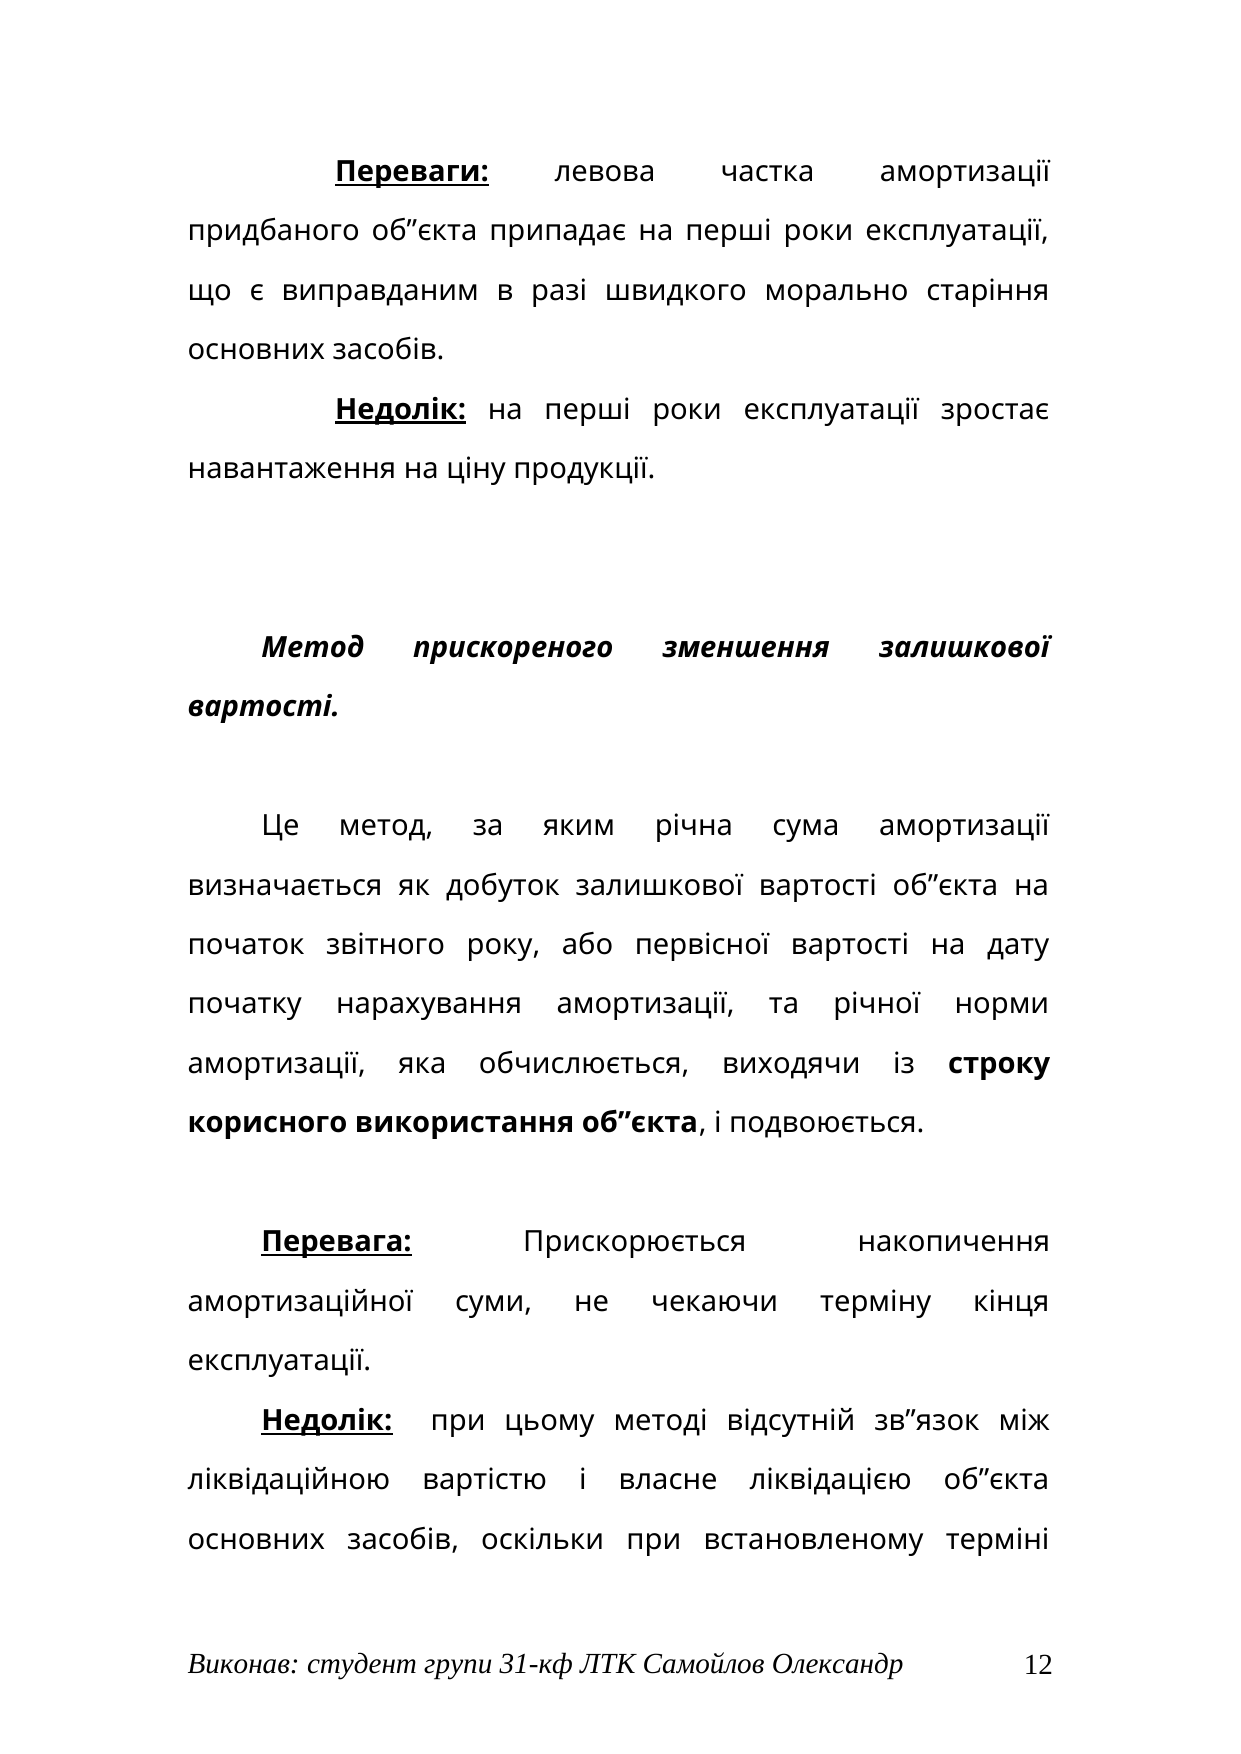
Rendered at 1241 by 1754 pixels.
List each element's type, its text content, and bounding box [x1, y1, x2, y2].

text Це метод, за яким річна сума амортизації визначається як добуток залишкової вартості об”єкта на початок звітного року, або первісної вартості на дату початку нарахування амортизації, та річної норми амортизації, яка обчислюється, виходячи із строку корисного використання об”єкта, і подвоюється. [187, 804, 1050, 1141]
text Недолік: на перші роки експлуатації зростає навантаження на ціну продукції. [187, 388, 1050, 487]
subtitle Метод прискореного зменшення залишкової вартості. [187, 626, 1050, 725]
text Переваги: левова частка амортизації придбаного об”єкта припадає на перші роки експлуатації, що є виправданим в разі швидкого морально старіння основних засобів. [187, 150, 1050, 368]
text Перевага: Прискорюється накопичення амортизаційної суми, не чекаючи терміну кінця експлуатації. [187, 1221, 1050, 1379]
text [187, 1399, 1050, 1558]
